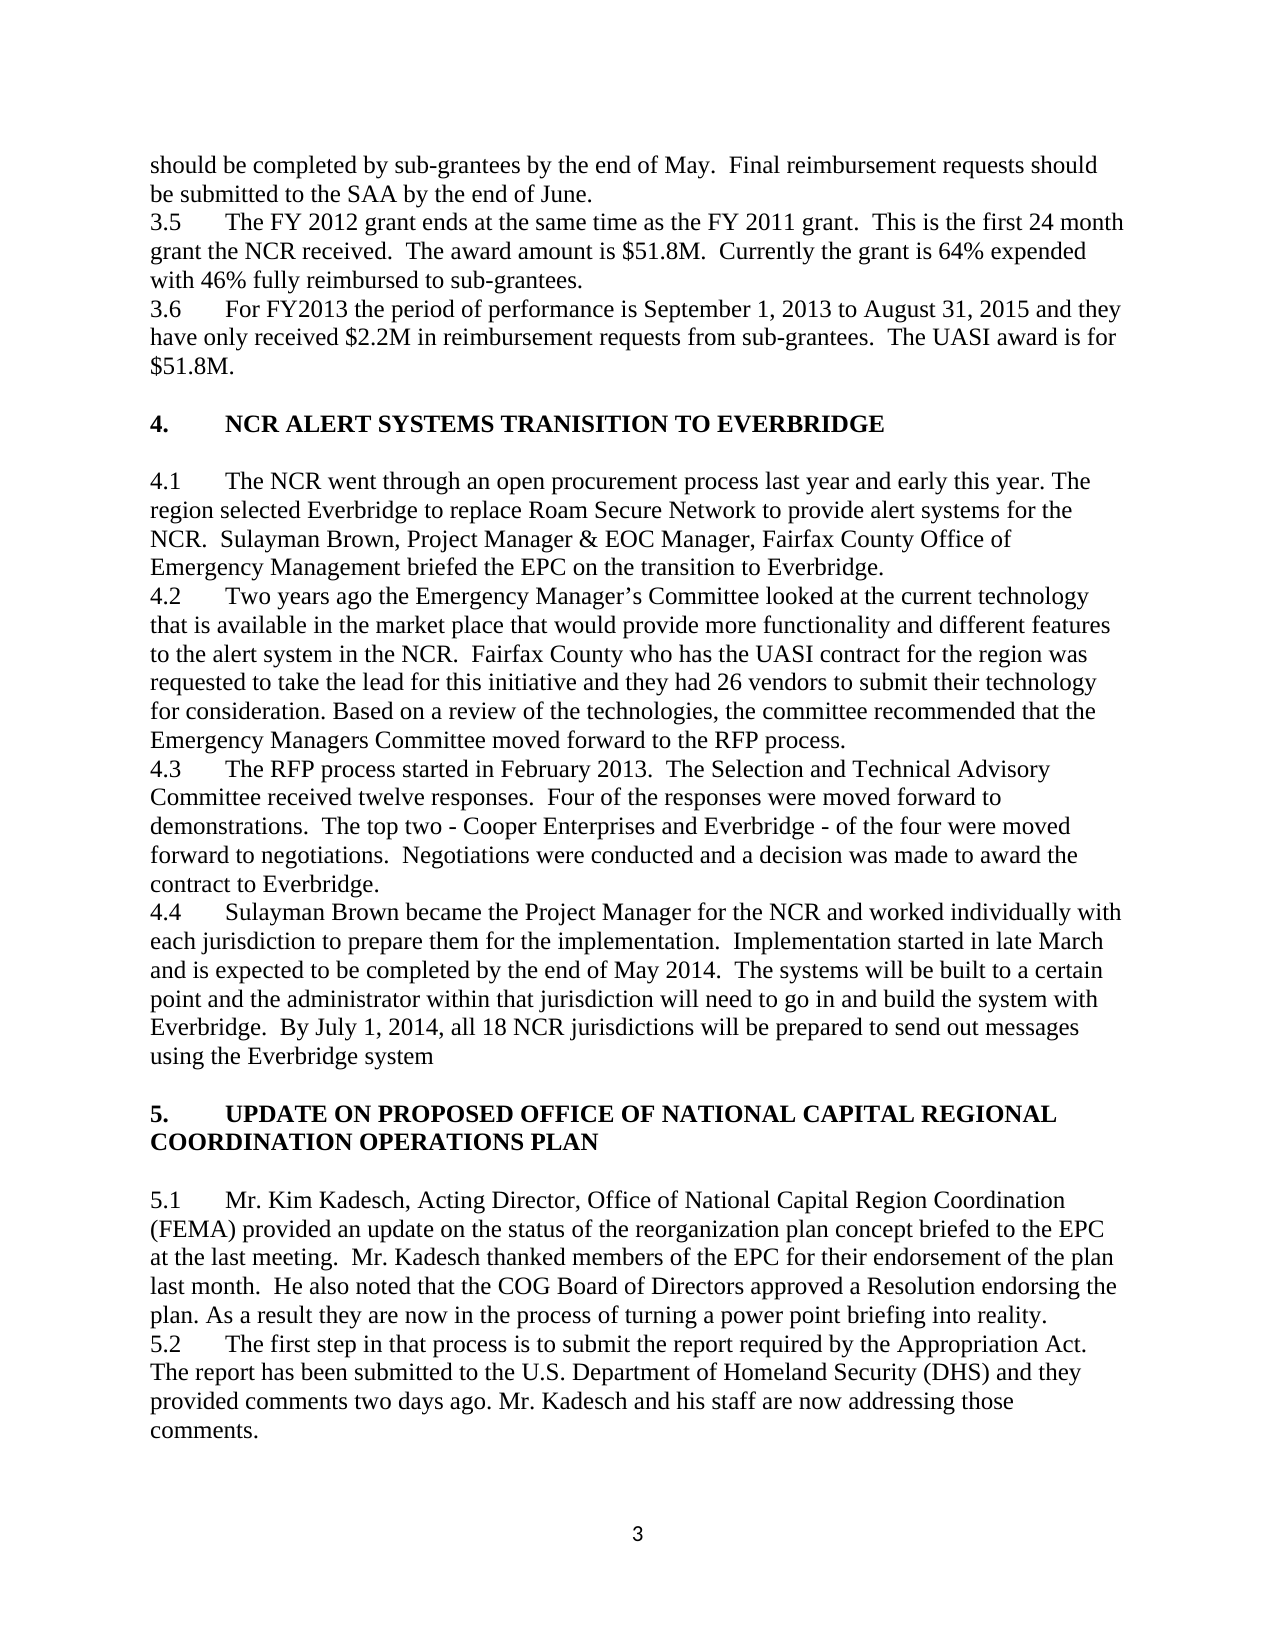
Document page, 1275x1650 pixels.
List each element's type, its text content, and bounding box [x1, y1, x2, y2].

text 3.6 For FY2013 the period of performance is September 1, 2013 to August 31, 2015 and they have only received $2.2M in reimbursement requests from sub-grantees. The UASI award is for $51.8M. [150, 294, 1125, 380]
text 5.2 The first step in that process is to submit the report required by the Appropriation Act. The report has been submitted to the U.S. Department of Homeland Security (DHS) and they provided comments two days ago. Mr. Kadesch and his staff are now addressing those comments. [150, 1329, 1125, 1444]
text 4.4 Sulayman Brown became the Project Manager for the NCR and worked individually with each jurisdiction to prepare them for the implementation. Implementation started in late March and is expected to be completed by the end of May 2014. The systems will be built to a certain point and the administrator within that jurisdiction will need to go in and build the system with Everbridge. By July 1, 2014, all 18 NCR jurisdictions will be prepared to send out messages using the Everbridge system [150, 897, 1125, 1070]
text 3.5 The FY 2012 grant ends at the same time as the FY 2011 grant. This is the first 24 month grant the NCR received. The award amount is $51.8M. Currently the grant is 64% expended with 46% fully reimbursed to sub-grantees. [150, 207, 1125, 294]
text 5.1 Mr. Kim Kadesch, Acting Director, Office of National Capital Region Coordination (FEMA) provided an update on the status of the reorganization plan concept briefed to the EPC at the last meeting. Mr. Kadesch thanked members of the EPC for their endorsement of the plan last month. He also noted that the COG Board of Directors approved a Resolution endorsing the plan. As a result they are now in the process of turning a power point briefing into reality. [150, 1185, 1125, 1329]
text 5. UPDATE ON PROPOSED OFFICE OF NATIONAL CAPITAL REGIONAL COORDINATION OPERATIONS PLAN [150, 1099, 1125, 1156]
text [150, 150, 1125, 207]
text 4.3 The RFP process started in February 2013. The Selection and Technical Advisory Committee received twelve responses. Four of the responses were moved forward to demonstrations. The top two - Cooper Enterprises and Everbridge - of the four were moved forward to negotiations. Negotiations were conducted and a decision was made to award the contract to Everbridge. [150, 754, 1125, 897]
text 4.2 Two years ago the Emergency Manager’s Committee looked at the current technology that is available in the market place that would provide more functionality and different features to the alert system in the NCR. Fairfax County who has the UASI contract for the region was requested to take the lead for this initiative and they had 26 vendors to submit their technology for consideration. Based on a review of the technologies, the committee recommended that the Emergency Managers Committee moved forward to the RFP process. [150, 581, 1125, 754]
text 4. NCR ALERT SYSTEMS TRANISITION TO EVERBRIDGE [150, 409, 1125, 437]
text 4.1 The NCR went through an open procurement process last year and early this year. The region selected Everbridge to replace Roam Secure Network to provide alert systems for the NCR. Sulayman Brown, Project Manager & EOC Manager, Fairfax County Office of Emergency Management briefed the EPC on the transition to Everbridge. [150, 466, 1125, 581]
